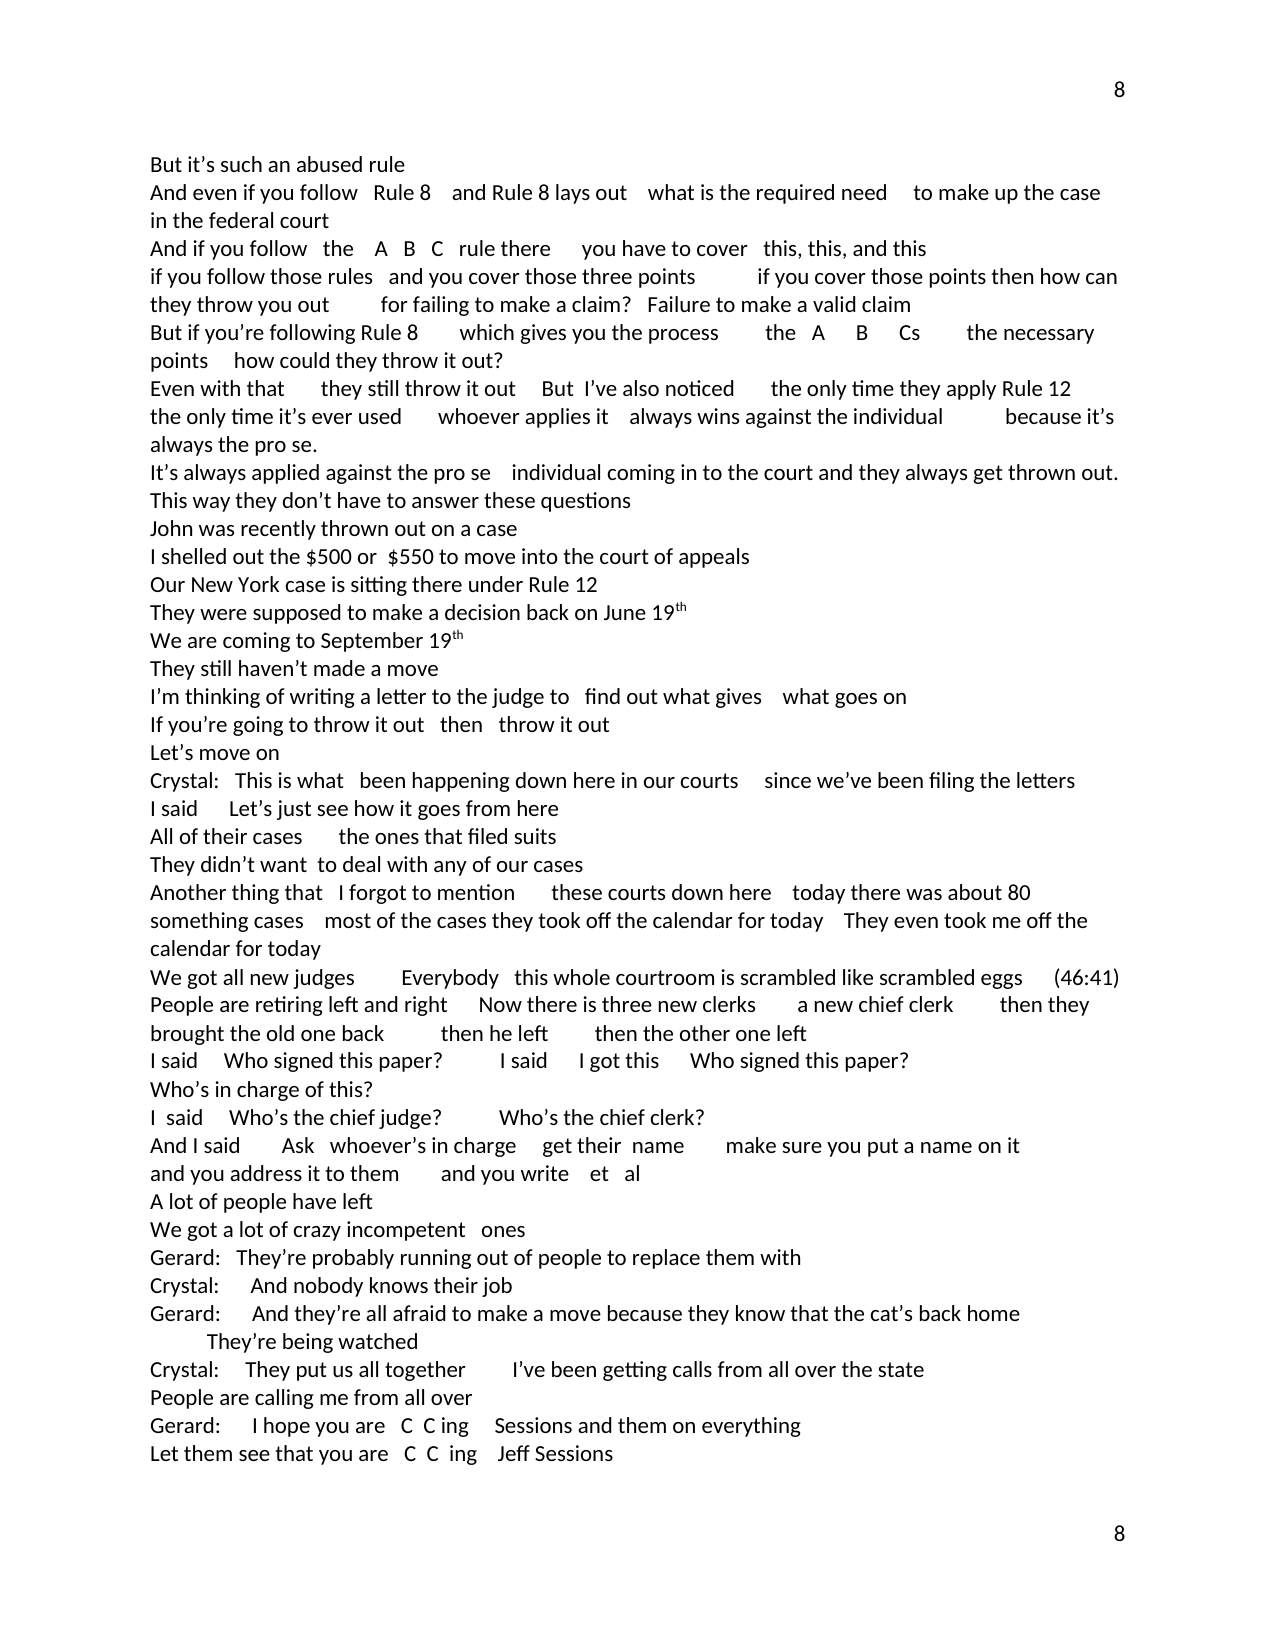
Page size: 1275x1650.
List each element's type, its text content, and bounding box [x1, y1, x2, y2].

text We got a lot of crazy incompetent ones [150, 1215, 1125, 1243]
text This way they don’t have to answer these questions [150, 486, 1125, 514]
text And even if you follow Rule 8 and Rule 8 lays out what is the required need to make up the case in the federal court [150, 178, 1125, 234]
text Who’s in charge of this? [150, 1075, 1125, 1103]
text We got all new judges Everybody this whole courtroom is scrambled like scrambled eggs (46:41) [150, 963, 1125, 991]
text I said Who signed this paper? I said I got this Who signed this paper? [150, 1047, 1125, 1075]
text And if you follow the A B C rule there you have to cover this, this, and this [150, 234, 1125, 262]
text if you follow those rules and you cover those three points if you cover those points then how can they throw you out for failing to make a claim? Failure to make a valid claim [150, 262, 1125, 318]
text People are calling me from all over [150, 1383, 1125, 1411]
text Let’s move on [150, 738, 1125, 766]
text I said Who’s the chief judge? Who’s the chief clerk? [150, 1103, 1125, 1131]
text Gerard: They’re probably running out of people to replace them with [150, 1243, 1125, 1271]
text and you address it to them and you write et al [150, 1159, 1125, 1187]
text We are coming to September 19th [150, 626, 1125, 654]
text Even with that they still throw it out But I’ve also noticed the only time they apply Rule 12 the only time it’s ever used whoever applies it always wins against the individual because it’s always the pro se. [150, 374, 1125, 458]
text Gerard: I hope you are C C ing Sessions and them on everything [150, 1411, 1125, 1439]
text People are retiring left and right Now there is three new clerks a new chief clerk then they brought the old one back then he left then the other one left [150, 991, 1125, 1047]
text I’m thinking of writing a letter to the judge to find out what gives what goes on [150, 682, 1125, 710]
text They still haven’t made a move [150, 654, 1125, 682]
text It’s always applied against the pro se individual coming in to the court and they always get thrown out. [150, 458, 1125, 486]
text But it’s such an abused rule [150, 150, 1125, 178]
text Another thing that I forgot to mention these courts down here today there was about 80 something cases most of the cases they took off the calendar for today They even took me off the calendar for today [150, 878, 1125, 963]
text They were supposed to make a decision back on June 19th [150, 598, 1125, 626]
text Gerard: And they’re all afraid to make a move because they know that the cat’s back home [150, 1299, 1125, 1327]
text But if you’re following Rule 8 which gives you the process the A B Cs the necessary points how could they throw it out? [150, 318, 1125, 374]
text Crystal: They put us all together I’ve been getting calls from all over the state [150, 1355, 1125, 1383]
text They didn’t want to deal with any of our cases [150, 851, 1125, 878]
text Let them see that you are C C ing Jeff Sessions [150, 1439, 1125, 1467]
text Crystal: This is what been happening down here in our courts since we’ve been filing the letters [150, 766, 1125, 794]
text Crystal: And nobody knows their job [150, 1271, 1125, 1299]
text I said Let’s just see how it goes from here [150, 794, 1125, 822]
text If you’re going to throw it out then throw it out [150, 710, 1125, 738]
text All of their cases the ones that filed suits [150, 822, 1125, 851]
text They’re being watched [150, 1327, 1125, 1355]
text A lot of people have left [150, 1187, 1125, 1215]
text I shelled out the $500 or $550 to move into the court of appeals [150, 542, 1125, 570]
text And I said Ask whoever’s in charge get their name make sure you put a name on it [150, 1131, 1125, 1159]
text Our New York case is sitting there under Rule 12 [150, 570, 1125, 598]
text John was recently thrown out on a case [150, 514, 1125, 542]
